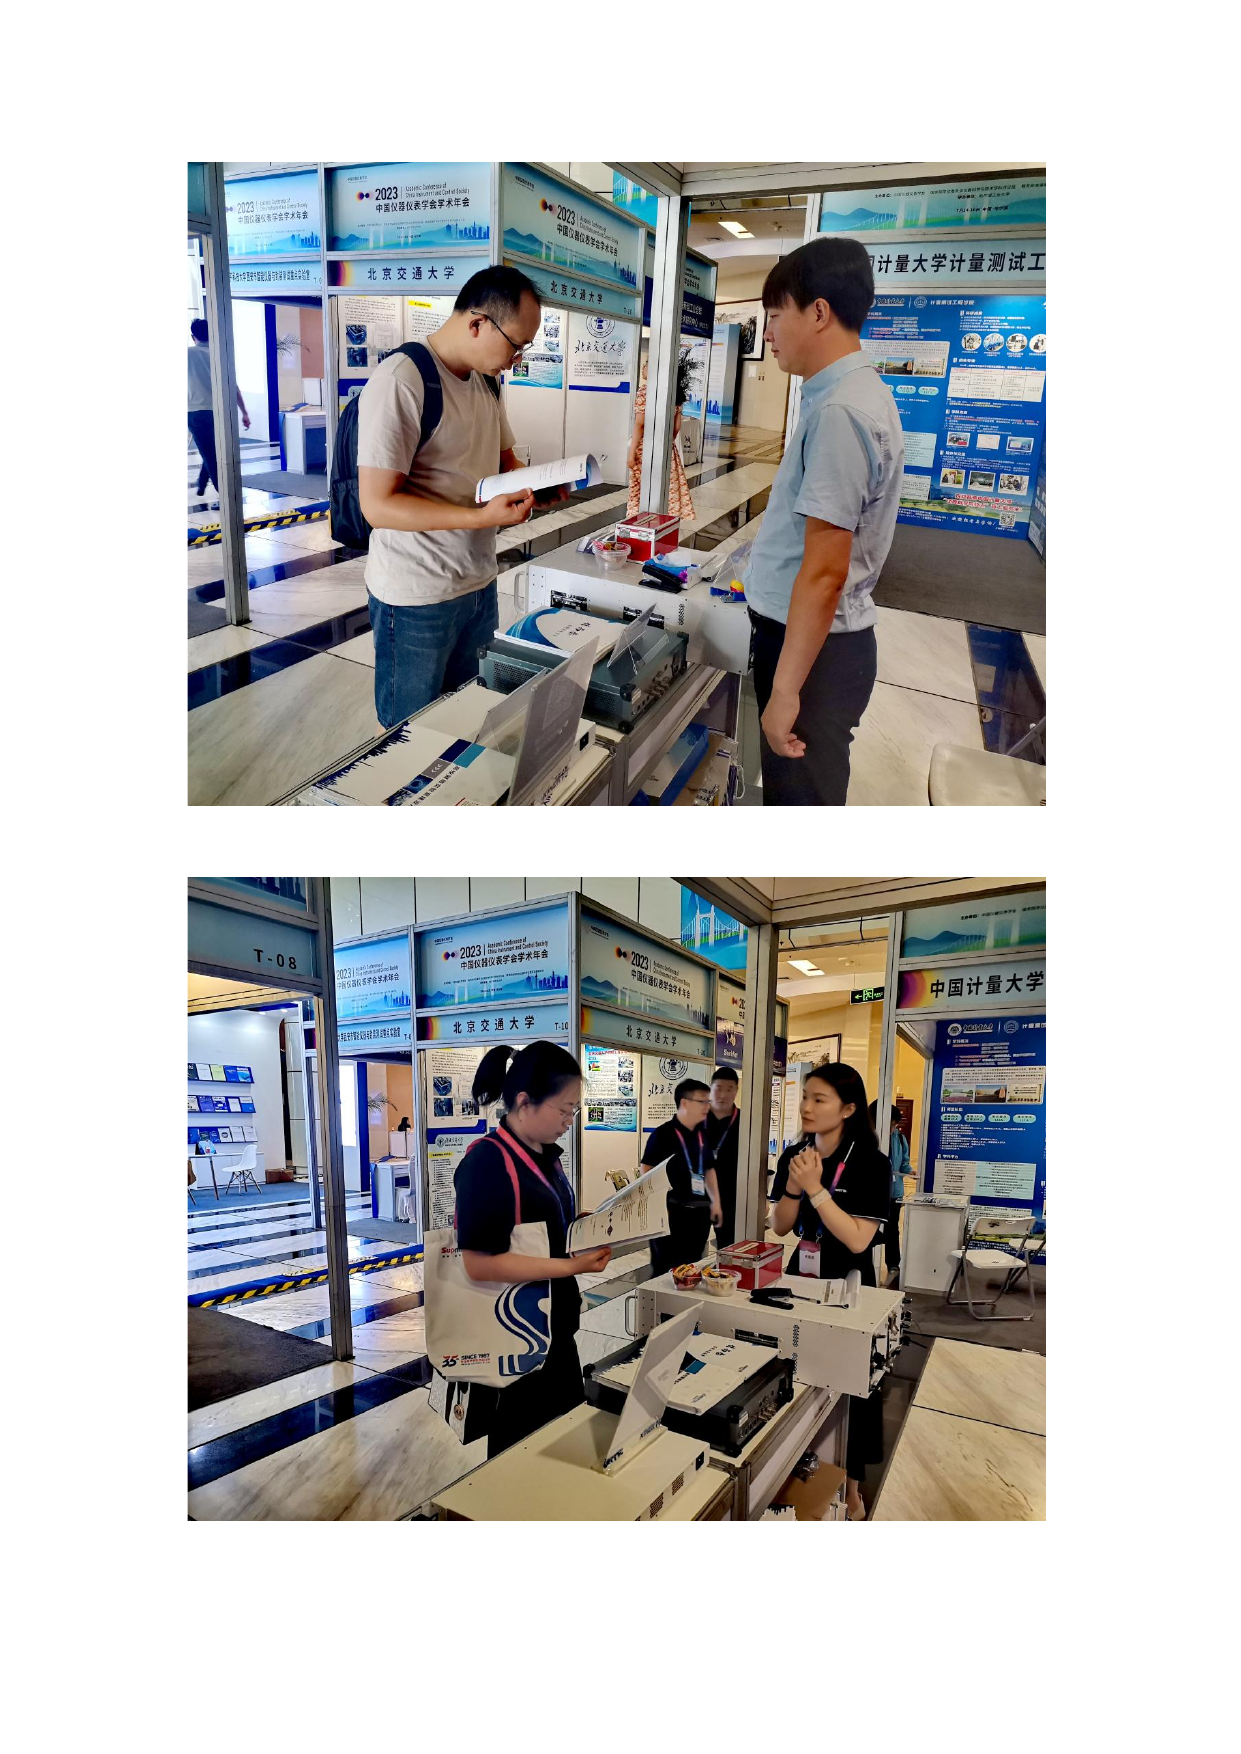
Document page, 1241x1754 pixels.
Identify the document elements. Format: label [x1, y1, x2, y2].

picture [187, 162, 1046, 806]
picture [187, 877, 1046, 1521]
